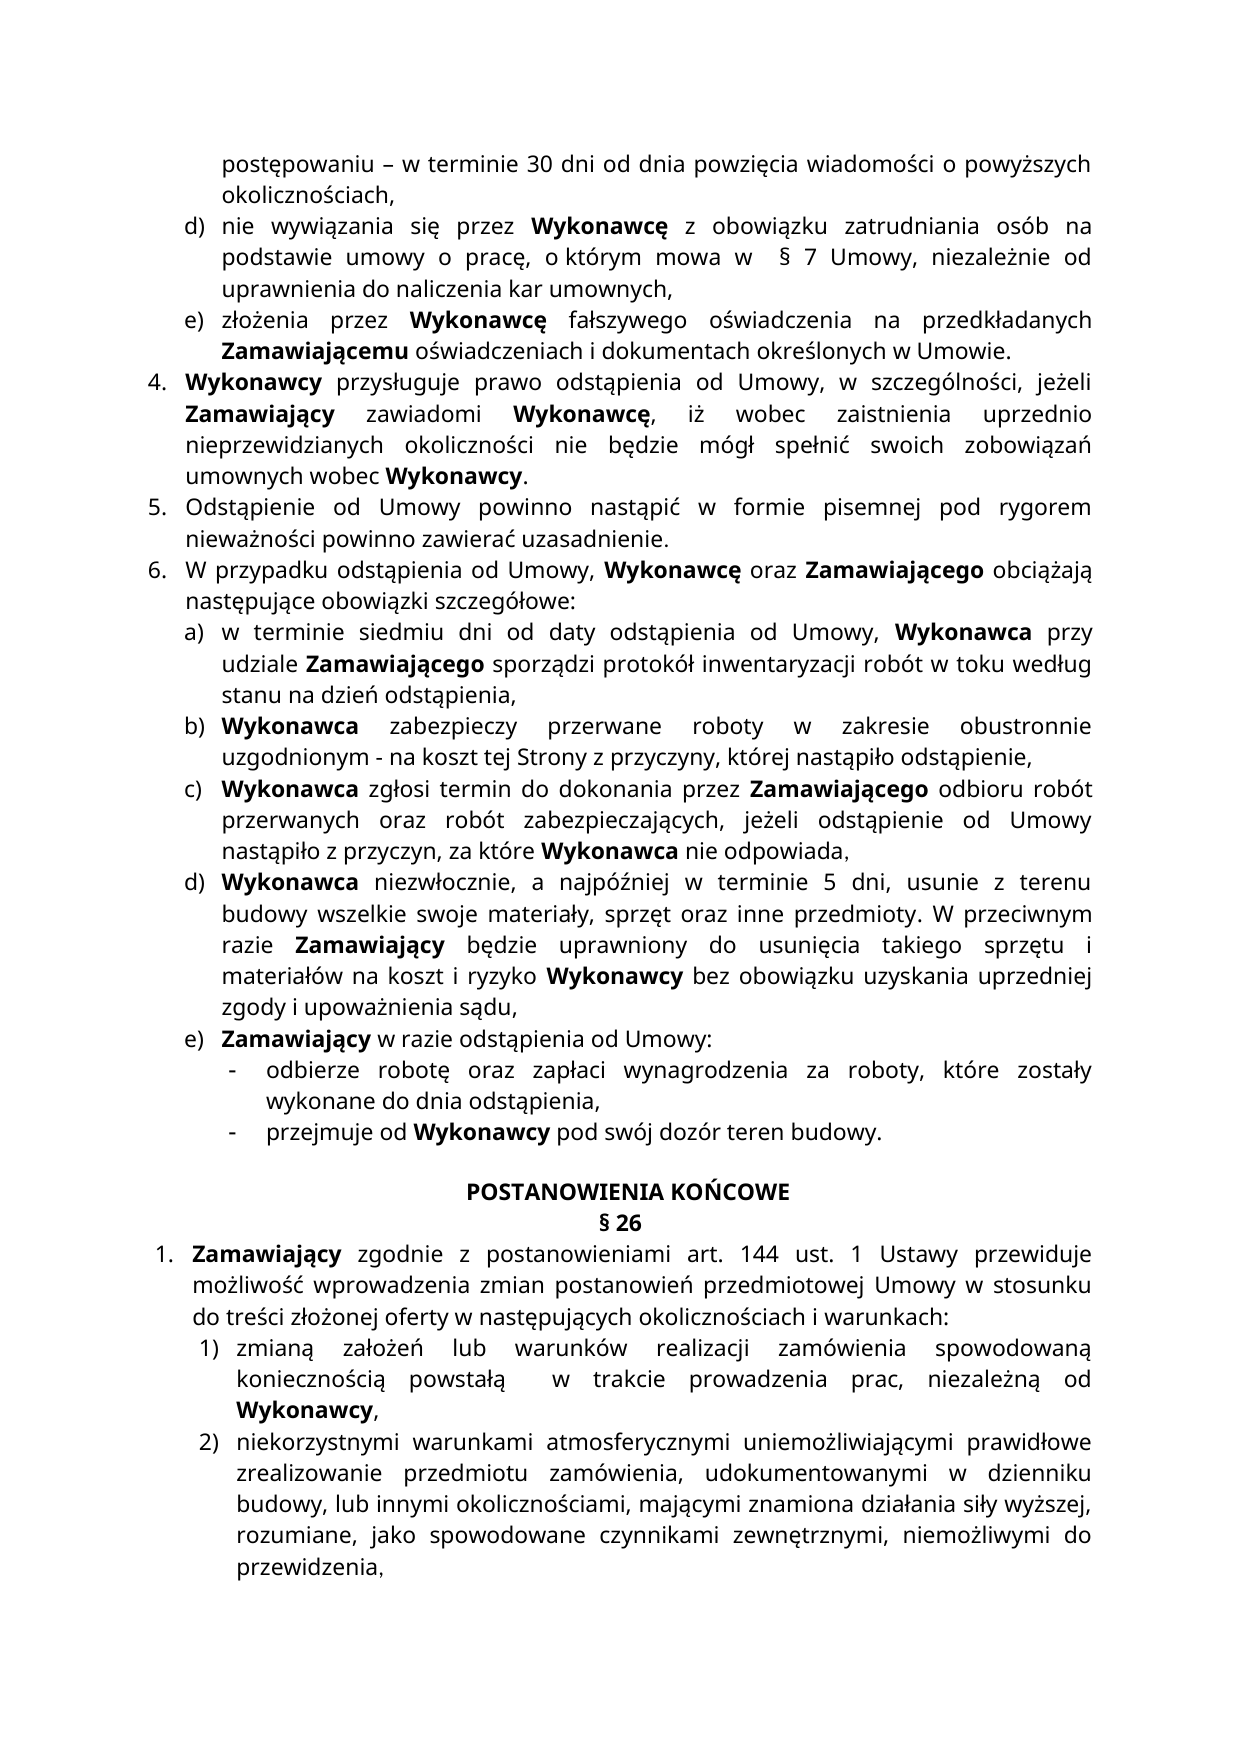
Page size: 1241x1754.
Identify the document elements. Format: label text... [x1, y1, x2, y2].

list Zamawiający zgodnie z postanowieniami art. 144 ust. 1 Ustawy przewiduje możliwość wprowadzenia zmian postanowień przedmiotowej Umowy w stosunku do treści złożonej oferty w następujących okolicznościach i warunkach: [154, 1238, 1093, 1332]
list W przypadku odstąpienia od Umowy, Wykonawcę oraz Zamawiającego obciążają następujące obowiązki szczegółowe: [148, 554, 1093, 616]
list przejmuje od Wykonawcy pod swój dozór teren budowy. [228, 1116, 1093, 1148]
list odbierze robotę oraz zapłaci wynagrodzenia za roboty, które zostały wykonane do dnia odstąpienia, [228, 1054, 1093, 1116]
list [184, 148, 1093, 210]
list Zamawiający w razie odstąpienia od Umowy: [184, 1023, 1093, 1054]
list złożenia przez Wykonawcę fałszywego oświadczenia na przedkładanych Zamawiającemu oświadczeniach i dokumentach określonych w Umowie. [184, 304, 1093, 366]
list POSTANOWIENIA KOŃCOWE [163, 1176, 1093, 1207]
list Wykonawcy przysługuje prawo odstąpienia od Umowy, w szczególności, jeżeli Zamawiający zawiadomi Wykonawcę, iż wobec zaistnienia uprzednio nieprzewidzianych okoliczności nie będzie mógł spełnić swoich zobowiązań umownych wobec Wykonawcy. [148, 366, 1093, 491]
list niekorzystnymi warunkami atmosferycznymi uniemożliwiającymi prawidłowe zrealizowanie przedmiotu zamówienia, udokumentowanymi w dzienniku budowy, lub innymi okolicznościami, mającymi znamiona działania siły wyższej, rozumiane, jako spowodowane czynnikami zewnętrznymi, niemożliwymi do przewidzenia, [199, 1426, 1093, 1582]
list nie wywiązania się przez Wykonawcę z obowiązku zatrudniania osób na podstawie umowy o pracę, o którym mowa w § 7 Umowy, niezależnie od uprawnienia do naliczenia kar umownych, [184, 210, 1093, 304]
list Wykonawca zgłosi termin do dokonania przez Zamawiającego odbioru robót przerwanych oraz robót zabezpieczających, jeżeli odstąpienie od Umowy nastąpiło z przyczyn, za które Wykonawca nie odpowiada, [184, 773, 1093, 866]
list Wykonawca niezwłocznie, a najpóźniej w terminie 5 dni, usunie z terenu budowy wszelkie swoje materiały, sprzęt oraz inne przedmioty. W przeciwnym razie Zamawiający będzie uprawniony do usunięcia takiego sprzętu i materiałów na koszt i ryzyko Wykonawcy bez obowiązku uzyskania uprzedniej zgody i upoważnienia sądu, [184, 866, 1093, 1023]
text § 26 [148, 1207, 1093, 1238]
list Odstąpienie od Umowy powinno nastąpić w formie pisemnej pod rygorem nieważności powinno zawierać uzasadnienie. [148, 491, 1093, 554]
list zmianą założeń lub warunków realizacji zamówienia spowodowaną koniecznością powstałą w trakcie prowadzenia prac, niezależną od Wykonawcy, [199, 1332, 1093, 1426]
list Wykonawca zabezpieczy przerwane roboty w zakresie obustronnie uzgodnionym - na koszt tej Strony z przyczyny, której nastąpiło odstąpienie, [184, 710, 1093, 773]
list w terminie siedmiu dni od daty odstąpienia od Umowy, Wykonawca przy udziale Zamawiającego sporządzi protokół inwentaryzacji robót w toku według stanu na dzień odstąpienia, [184, 616, 1093, 710]
